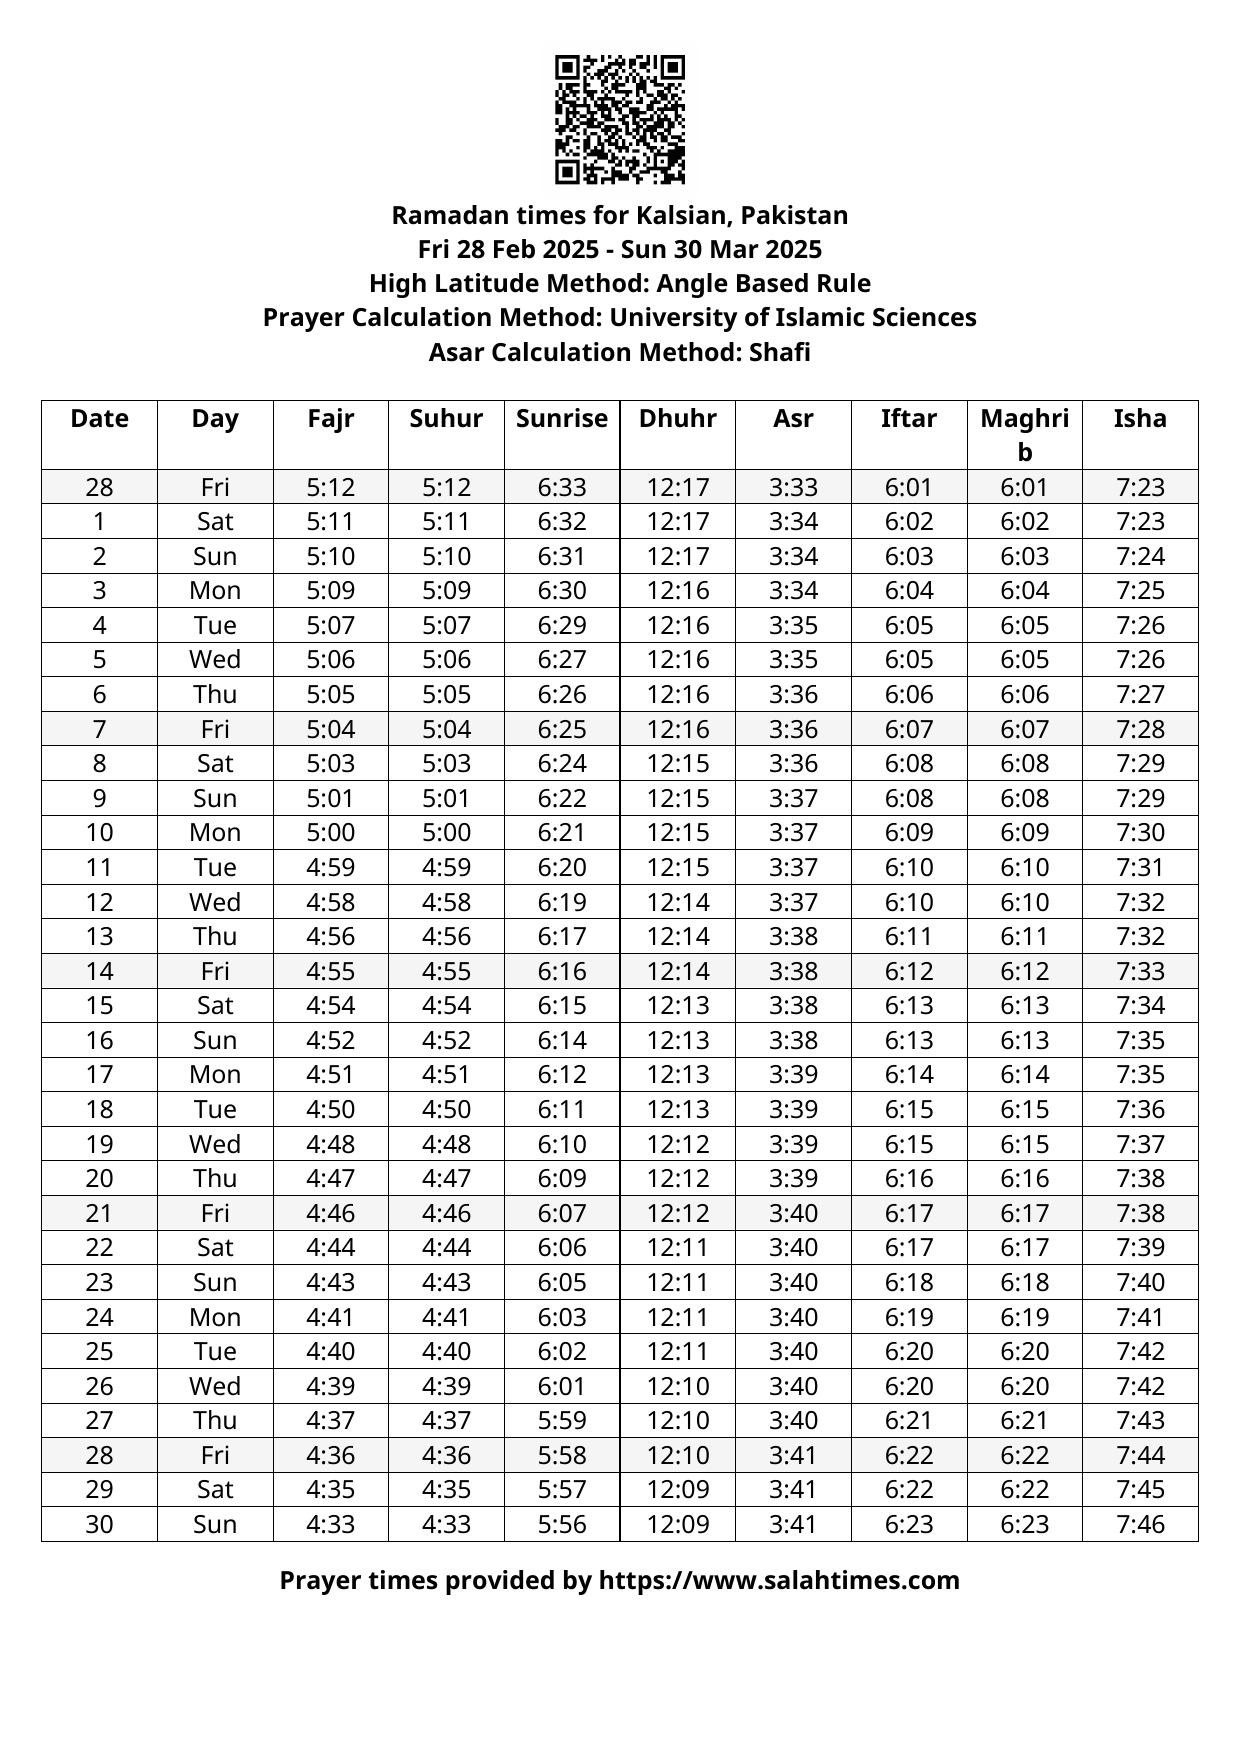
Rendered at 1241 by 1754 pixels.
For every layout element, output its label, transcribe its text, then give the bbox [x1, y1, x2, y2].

table_cell 6:07 [968, 712, 1082, 745]
table_cell 6:06 [505, 1231, 619, 1264]
table_cell 12:12 [621, 1127, 735, 1160]
table_cell 3:40 [736, 1334, 851, 1368]
table_cell 12:15 [621, 781, 735, 814]
table_cell 6:07 [852, 712, 967, 745]
table_cell 12:11 [621, 1300, 735, 1333]
table_cell 6:14 [968, 1058, 1082, 1091]
table_cell 3:38 [736, 954, 851, 987]
table_cell 6:17 [852, 1196, 967, 1229]
table_cell 6:21 [505, 816, 619, 849]
table_cell 6:22 [968, 1473, 1082, 1506]
table_cell 12:16 [621, 712, 735, 745]
table_cell 7:23 [1083, 504, 1198, 538]
text Prayer Calculation Method: University of Islamic Sciences [42, 300, 1198, 334]
table_cell 5:09 [389, 574, 504, 607]
table_cell 3:37 [736, 816, 851, 849]
table_cell 5:05 [389, 677, 504, 711]
table_cell 6:10 [505, 1127, 619, 1160]
table_cell 12:16 [621, 608, 735, 642]
table_cell 6:05 [505, 1265, 619, 1299]
table_cell 7:23 [1083, 470, 1198, 503]
table_cell 4:36 [389, 1438, 504, 1472]
table_cell 6:20 [852, 1334, 967, 1368]
table_cell 6:20 [968, 1369, 1082, 1402]
table_cell 7:26 [1083, 643, 1198, 676]
table_cell 5:06 [389, 643, 504, 676]
table_cell 6:13 [852, 989, 967, 1022]
table_cell 4:39 [389, 1369, 504, 1402]
table_cell 4:52 [389, 1023, 504, 1057]
table_cell 4:46 [389, 1196, 504, 1229]
table_cell 4:35 [274, 1473, 388, 1506]
table_cell 3:40 [736, 1196, 851, 1229]
table_cell 4:44 [274, 1231, 388, 1264]
table_cell 12:15 [621, 746, 735, 780]
table_cell 4:55 [274, 954, 388, 987]
table_cell 6:20 [852, 1369, 967, 1402]
text Prayer times provided by https://www.salahtimes.com [42, 1563, 1198, 1597]
table_cell 7:34 [1083, 989, 1198, 1022]
table_cell 3:41 [736, 1507, 851, 1541]
table_cell 6:15 [968, 1092, 1082, 1126]
table_cell 6:18 [852, 1265, 967, 1299]
table_cell 22 [42, 1231, 157, 1264]
table_cell Wed [158, 643, 273, 676]
table_cell 7:45 [1083, 1473, 1198, 1506]
table_cell 5:07 [274, 608, 388, 642]
table_cell 4:47 [389, 1161, 504, 1195]
text Fri 28 Feb 2025 - Sun 30 Mar 2025 [42, 232, 1198, 266]
table_cell 12:17 [621, 470, 735, 503]
table_cell 7:29 [1083, 746, 1198, 780]
table_cell Sat [158, 504, 273, 538]
table_header Sunrise [505, 401, 619, 469]
table_cell 12:13 [621, 989, 735, 1022]
text High Latitude Method: Angle Based Rule [42, 266, 1198, 300]
table_cell Fri [158, 1438, 273, 1472]
table_cell 4:50 [389, 1092, 504, 1126]
table_cell 6:09 [505, 1161, 619, 1195]
table_cell 8 [42, 746, 157, 780]
table_cell 7:42 [1083, 1334, 1198, 1368]
table_cell 7:39 [1083, 1231, 1198, 1264]
table_cell 5:57 [505, 1473, 619, 1506]
table_cell 16 [42, 1023, 157, 1057]
table_cell 6:13 [968, 989, 1082, 1022]
table_cell 6:29 [505, 608, 619, 642]
picture [542, 41, 699, 198]
table_cell 12:13 [621, 1058, 735, 1091]
table_cell 6:15 [852, 1092, 967, 1126]
table_cell 4:55 [389, 954, 504, 987]
table_cell 4:37 [274, 1404, 388, 1437]
table_cell 3:38 [736, 919, 851, 953]
table_cell 6:31 [505, 539, 619, 572]
table_cell 6:22 [852, 1473, 967, 1506]
table_cell 12:10 [621, 1438, 735, 1472]
table_cell 3:39 [736, 1161, 851, 1195]
table_cell 7:27 [1083, 677, 1198, 711]
table_cell 6:27 [505, 643, 619, 676]
table_cell 3:34 [736, 504, 851, 538]
table_cell 6:04 [852, 574, 967, 607]
table_cell 6:11 [968, 919, 1082, 953]
table_cell 6:03 [505, 1300, 619, 1333]
table_cell 6:16 [852, 1161, 967, 1195]
table_header Dhuhr [621, 401, 735, 469]
table_cell 7:37 [1083, 1127, 1198, 1160]
table_cell 3:38 [736, 989, 851, 1022]
table_cell 3:40 [736, 1265, 851, 1299]
table_cell 12:14 [621, 885, 735, 918]
table_cell 5:11 [274, 504, 388, 538]
table_cell 4:58 [274, 885, 388, 918]
table_cell 25 [42, 1334, 157, 1368]
table_cell 6:19 [852, 1300, 967, 1333]
table_cell 5:12 [274, 470, 388, 503]
table_cell 3:39 [736, 1127, 851, 1160]
table_cell 12:09 [621, 1473, 735, 1506]
table_cell 9 [42, 781, 157, 814]
table_cell 6:26 [505, 677, 619, 711]
table_cell 10 [42, 816, 157, 849]
table_cell 6:12 [852, 954, 967, 987]
table_cell 6:16 [505, 954, 619, 987]
table_cell Fri [158, 470, 273, 503]
table_cell 3:37 [736, 850, 851, 884]
table_cell 6:06 [968, 677, 1082, 711]
table_cell Wed [158, 1127, 273, 1160]
table_cell 3:36 [736, 746, 851, 780]
table_cell Tue [158, 608, 273, 642]
table_cell 4:59 [274, 850, 388, 884]
table_cell Sat [158, 989, 273, 1022]
table_cell 6:22 [852, 1438, 967, 1472]
table_cell 6:17 [968, 1196, 1082, 1229]
table_cell 6:01 [968, 470, 1082, 503]
table_cell Sun [158, 1507, 273, 1541]
table_cell 7:33 [1083, 954, 1198, 987]
table_cell 12:11 [621, 1334, 735, 1368]
table_cell 7:29 [1083, 781, 1198, 814]
table_cell 3:37 [736, 781, 851, 814]
table_cell 7:38 [1083, 1161, 1198, 1195]
table_cell 6:09 [968, 816, 1082, 849]
table_cell 12:10 [621, 1404, 735, 1437]
table_cell Mon [158, 816, 273, 849]
table_cell Fri [158, 1196, 273, 1229]
table_cell 12:16 [621, 677, 735, 711]
table_cell 28 [42, 1438, 157, 1472]
table_cell Mon [158, 1300, 273, 1333]
table_cell 12:13 [621, 1092, 735, 1126]
table_cell 4:40 [389, 1334, 504, 1368]
table_cell 4:41 [274, 1300, 388, 1333]
table_cell 4 [42, 608, 157, 642]
table_cell 4:52 [274, 1023, 388, 1057]
table_cell 18 [42, 1092, 157, 1126]
table_cell 3:40 [736, 1369, 851, 1402]
table_cell 3:40 [736, 1404, 851, 1437]
table_cell Tue [158, 850, 273, 884]
table_cell 7:32 [1083, 919, 1198, 953]
table_cell 6:07 [505, 1196, 619, 1229]
table_cell 11 [42, 850, 157, 884]
table_cell 5:00 [274, 816, 388, 849]
table_cell 7:42 [1083, 1369, 1198, 1402]
table_cell Mon [158, 574, 273, 607]
table_cell 6:10 [852, 885, 967, 918]
table_cell 6:15 [505, 989, 619, 1022]
table_cell 5:00 [389, 816, 504, 849]
table_cell 12:16 [621, 643, 735, 676]
table_cell 3:37 [736, 885, 851, 918]
table_cell 5:03 [274, 746, 388, 780]
table_cell 6:05 [852, 643, 967, 676]
table_cell 12:16 [621, 574, 735, 607]
table_cell Fri [158, 712, 273, 745]
table_cell 12:14 [621, 919, 735, 953]
table_cell 3:38 [736, 1023, 851, 1057]
table_cell 4:33 [274, 1507, 388, 1541]
table_cell 6:19 [968, 1300, 1082, 1333]
table_cell 5 [42, 643, 157, 676]
table_cell 6:08 [968, 746, 1082, 780]
table_cell 6:13 [968, 1023, 1082, 1057]
table_cell 6:16 [968, 1161, 1082, 1195]
table_cell 29 [42, 1473, 157, 1506]
table_cell 6:02 [968, 504, 1082, 538]
table_cell 6:17 [852, 1231, 967, 1264]
table_cell 7:40 [1083, 1265, 1198, 1299]
table_cell 6:25 [505, 712, 619, 745]
table_cell 13 [42, 919, 157, 953]
table_cell 7:28 [1083, 712, 1198, 745]
table_cell 7:25 [1083, 574, 1198, 607]
table_cell 6:03 [968, 539, 1082, 572]
table_cell 4:48 [389, 1127, 504, 1160]
table_cell 3:39 [736, 1092, 851, 1126]
table_cell Sun [158, 781, 273, 814]
table_cell 6:05 [968, 608, 1082, 642]
table_cell 20 [42, 1161, 157, 1195]
table_header Day [158, 401, 273, 469]
table_cell 17 [42, 1058, 157, 1091]
table_cell 19 [42, 1127, 157, 1160]
table_cell 12:10 [621, 1369, 735, 1402]
table_cell 3:40 [736, 1231, 851, 1264]
table_cell 6:32 [505, 504, 619, 538]
table_cell Thu [158, 1161, 273, 1195]
table_cell 6:08 [968, 781, 1082, 814]
table_cell 6:15 [968, 1127, 1082, 1160]
table_cell 6:19 [505, 885, 619, 918]
table_cell 12:14 [621, 954, 735, 987]
table_cell 3:39 [736, 1058, 851, 1091]
table_cell 5:03 [389, 746, 504, 780]
table_cell Tue [158, 1092, 273, 1126]
table_cell 6:11 [852, 919, 967, 953]
table_cell 4:37 [389, 1404, 504, 1437]
table_cell 6:12 [968, 954, 1082, 987]
table_cell 4:33 [389, 1507, 504, 1541]
table_cell 4:56 [274, 919, 388, 953]
table_cell 3:40 [736, 1300, 851, 1333]
table_header Date [42, 401, 157, 469]
table_cell 4:59 [389, 850, 504, 884]
table_cell 6:24 [505, 746, 619, 780]
table_cell 6:01 [852, 470, 967, 503]
table_header Maghrib [968, 401, 1082, 469]
table_cell 12 [42, 885, 157, 918]
table_cell 7:43 [1083, 1404, 1198, 1437]
table_cell 6:06 [852, 677, 967, 711]
table_cell 28 [42, 470, 157, 503]
table_cell 15 [42, 989, 157, 1022]
table_cell 4:43 [389, 1265, 504, 1299]
table_cell 3:33 [736, 470, 851, 503]
table_cell 6:21 [968, 1404, 1082, 1437]
table_cell 6:10 [968, 885, 1082, 918]
table_header Suhur [389, 401, 504, 469]
table_cell Wed [158, 885, 273, 918]
table_cell 6:22 [505, 781, 619, 814]
table_cell 4:46 [274, 1196, 388, 1229]
table_cell 6:02 [852, 504, 967, 538]
table_cell 7 [42, 712, 157, 745]
table_cell 4:56 [389, 919, 504, 953]
table_cell 6:14 [852, 1058, 967, 1091]
table_cell 12:15 [621, 816, 735, 849]
table_cell 12:09 [621, 1507, 735, 1541]
table_cell 4:51 [274, 1058, 388, 1091]
table_cell 5:10 [274, 539, 388, 572]
table_cell 7:36 [1083, 1092, 1198, 1126]
table_cell 6:14 [505, 1023, 619, 1057]
table_header Isha [1083, 401, 1198, 469]
table_cell 3:35 [736, 643, 851, 676]
table_cell 5:10 [389, 539, 504, 572]
table_cell 7:31 [1083, 850, 1198, 884]
table_cell Sun [158, 1265, 273, 1299]
table_cell Tue [158, 1334, 273, 1368]
table_cell 3:36 [736, 677, 851, 711]
table_cell 6:09 [852, 816, 967, 849]
table_cell Thu [158, 1404, 273, 1437]
table_cell 5:07 [389, 608, 504, 642]
table_cell 3:35 [736, 608, 851, 642]
table_cell 12:13 [621, 1023, 735, 1057]
table_cell 6:30 [505, 574, 619, 607]
table_cell 4:35 [389, 1473, 504, 1506]
table_cell 6:23 [968, 1507, 1082, 1541]
table_cell 7:30 [1083, 816, 1198, 849]
table_cell 6:21 [852, 1404, 967, 1437]
table_cell 5:59 [505, 1404, 619, 1437]
table_cell 3:36 [736, 712, 851, 745]
table_cell 7:46 [1083, 1507, 1198, 1541]
table_cell 6:01 [505, 1369, 619, 1402]
table_cell 4:50 [274, 1092, 388, 1126]
table_cell 4:47 [274, 1161, 388, 1195]
table_cell Thu [158, 919, 273, 953]
table_cell 4:40 [274, 1334, 388, 1368]
table_cell 26 [42, 1369, 157, 1402]
table_cell 6:18 [968, 1265, 1082, 1299]
table_cell 5:58 [505, 1438, 619, 1472]
table_cell 4:54 [389, 989, 504, 1022]
table_cell 6:11 [505, 1092, 619, 1126]
table_cell 6:04 [968, 574, 1082, 607]
table_cell 1 [42, 504, 157, 538]
table_cell 6:10 [968, 850, 1082, 884]
table_cell Sat [158, 1231, 273, 1264]
table_cell 3:41 [736, 1438, 851, 1472]
table_cell Fri [158, 954, 273, 987]
table_cell 4:51 [389, 1058, 504, 1091]
table_cell 6:17 [968, 1231, 1082, 1264]
table_cell 5:12 [389, 470, 504, 503]
table_cell 7:44 [1083, 1438, 1198, 1472]
table_cell 6:23 [852, 1507, 967, 1541]
table_cell 3:34 [736, 574, 851, 607]
table_cell 23 [42, 1265, 157, 1299]
table_cell 12:12 [621, 1196, 735, 1229]
table_cell 3:41 [736, 1473, 851, 1506]
table_cell 6:22 [968, 1438, 1082, 1472]
text Ramadan times for Kalsian, Pakistan [42, 198, 1198, 232]
table_cell 12:15 [621, 850, 735, 884]
table_cell 6:15 [852, 1127, 967, 1160]
table_cell 6:08 [852, 746, 967, 780]
table_cell 12:17 [621, 504, 735, 538]
table_cell 6:03 [852, 539, 967, 572]
table_cell 5:04 [274, 712, 388, 745]
table_header Fajr [274, 401, 388, 469]
table_cell 6:33 [505, 470, 619, 503]
table_cell 7:35 [1083, 1058, 1198, 1091]
table_cell 7:24 [1083, 539, 1198, 572]
table_cell 6:13 [852, 1023, 967, 1057]
table_cell 6:02 [505, 1334, 619, 1368]
table_cell 24 [42, 1300, 157, 1333]
table_cell 4:44 [389, 1231, 504, 1264]
table_cell 3:34 [736, 539, 851, 572]
table_cell Sun [158, 1023, 273, 1057]
table_cell 4:41 [389, 1300, 504, 1333]
table_cell 6:05 [852, 608, 967, 642]
table_cell 14 [42, 954, 157, 987]
table_cell 6 [42, 677, 157, 711]
table_cell 4:36 [274, 1438, 388, 1472]
table_cell 27 [42, 1404, 157, 1437]
table_cell 5:09 [274, 574, 388, 607]
table_cell 7:35 [1083, 1023, 1198, 1057]
table_cell 5:56 [505, 1507, 619, 1541]
table_cell 12:11 [621, 1231, 735, 1264]
table_cell 4:58 [389, 885, 504, 918]
table_cell Mon [158, 1058, 273, 1091]
table_cell 7:26 [1083, 608, 1198, 642]
table_cell 6:20 [968, 1334, 1082, 1368]
table_cell Sun [158, 539, 273, 572]
text Asar Calculation Method: Shafi [42, 334, 1198, 368]
table_cell 3 [42, 574, 157, 607]
table_cell 6:12 [505, 1058, 619, 1091]
table_cell Thu [158, 677, 273, 711]
table_cell 6:10 [852, 850, 967, 884]
table_cell 12:11 [621, 1265, 735, 1299]
table_cell 12:12 [621, 1161, 735, 1195]
table_cell Sat [158, 1473, 273, 1506]
table_cell 6:17 [505, 919, 619, 953]
table_cell 30 [42, 1507, 157, 1541]
table_cell 21 [42, 1196, 157, 1229]
table_cell 5:11 [389, 504, 504, 538]
table_cell 5:04 [389, 712, 504, 745]
table_cell Wed [158, 1369, 273, 1402]
table_cell 7:41 [1083, 1300, 1198, 1333]
table_cell 7:38 [1083, 1196, 1198, 1229]
table_cell 4:48 [274, 1127, 388, 1160]
table_cell 7:32 [1083, 885, 1198, 918]
table_cell 4:43 [274, 1265, 388, 1299]
table_cell 6:08 [852, 781, 967, 814]
table_cell 12:17 [621, 539, 735, 572]
table_cell 6:20 [505, 850, 619, 884]
table_cell 5:01 [389, 781, 504, 814]
table_cell 6:05 [968, 643, 1082, 676]
table_cell 5:05 [274, 677, 388, 711]
table_cell 4:39 [274, 1369, 388, 1402]
table_cell 5:06 [274, 643, 388, 676]
table_cell 2 [42, 539, 157, 572]
table_cell 4:54 [274, 989, 388, 1022]
table_cell 5:01 [274, 781, 388, 814]
table_header Asr [736, 401, 851, 469]
table_header Iftar [852, 401, 967, 469]
table_cell Sat [158, 746, 273, 780]
